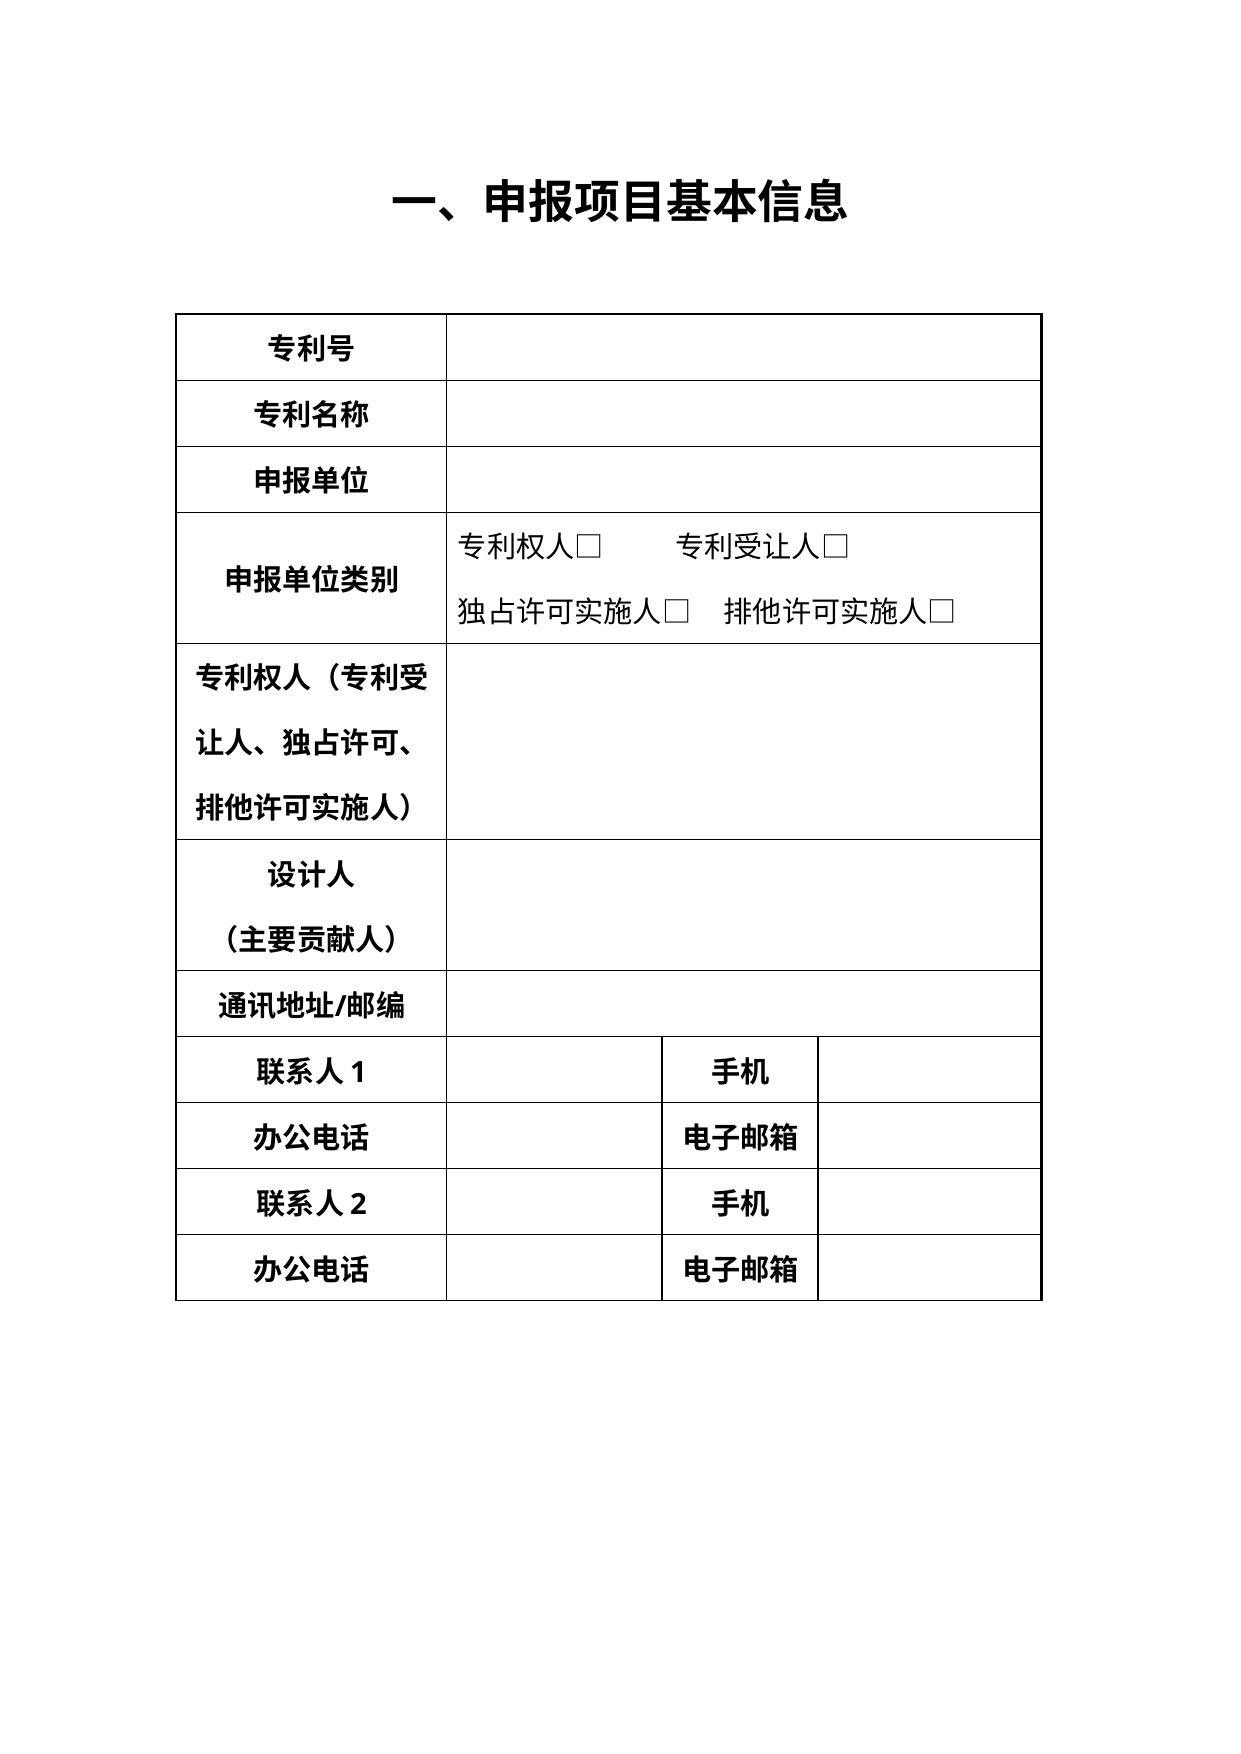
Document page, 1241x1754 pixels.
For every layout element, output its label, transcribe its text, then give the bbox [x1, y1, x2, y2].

table_cell [447, 447, 1040, 512]
table_cell [819, 1037, 1040, 1102]
table_cell [447, 1103, 661, 1168]
table_cell [819, 1103, 1040, 1168]
table_cell [447, 1169, 661, 1234]
table_cell [447, 381, 1040, 446]
table_cell 申报单位类别 [177, 513, 446, 643]
table_cell [447, 840, 1040, 970]
table_cell [447, 971, 1040, 1036]
table_cell 设计人 （主要贡献人） [177, 840, 446, 970]
table_cell 手机 [663, 1037, 817, 1102]
table_cell [447, 1235, 661, 1300]
table_cell 办公电话 [177, 1103, 446, 1168]
text 一、申报项目基本信息 [187, 150, 1053, 247]
table_header 专利号 [177, 315, 446, 379]
table_cell 手机 [663, 1169, 817, 1234]
table_cell 联系人2 [177, 1169, 446, 1234]
table_cell 办公电话 [177, 1235, 446, 1300]
table_cell [819, 1235, 1040, 1300]
table_cell 申报单位 [177, 447, 446, 512]
table_cell 电子邮箱 [663, 1103, 817, 1168]
table_cell 专利权人□ 专利受让人□ 独占许可实施人□ 排他许可实施人□ [447, 513, 1040, 643]
table_cell 专利权人（专利受让人、独占许可、排他许可实施人） [177, 644, 446, 839]
table_cell 通讯地址/邮编 [177, 971, 446, 1036]
table_cell 电子邮箱 [663, 1235, 817, 1300]
table_header [447, 315, 1040, 379]
table_cell 联系人1 [177, 1037, 446, 1102]
table_cell [819, 1169, 1040, 1234]
table_cell 专利名称 [177, 381, 446, 446]
table_cell [447, 1037, 661, 1102]
table_cell [447, 644, 1040, 839]
